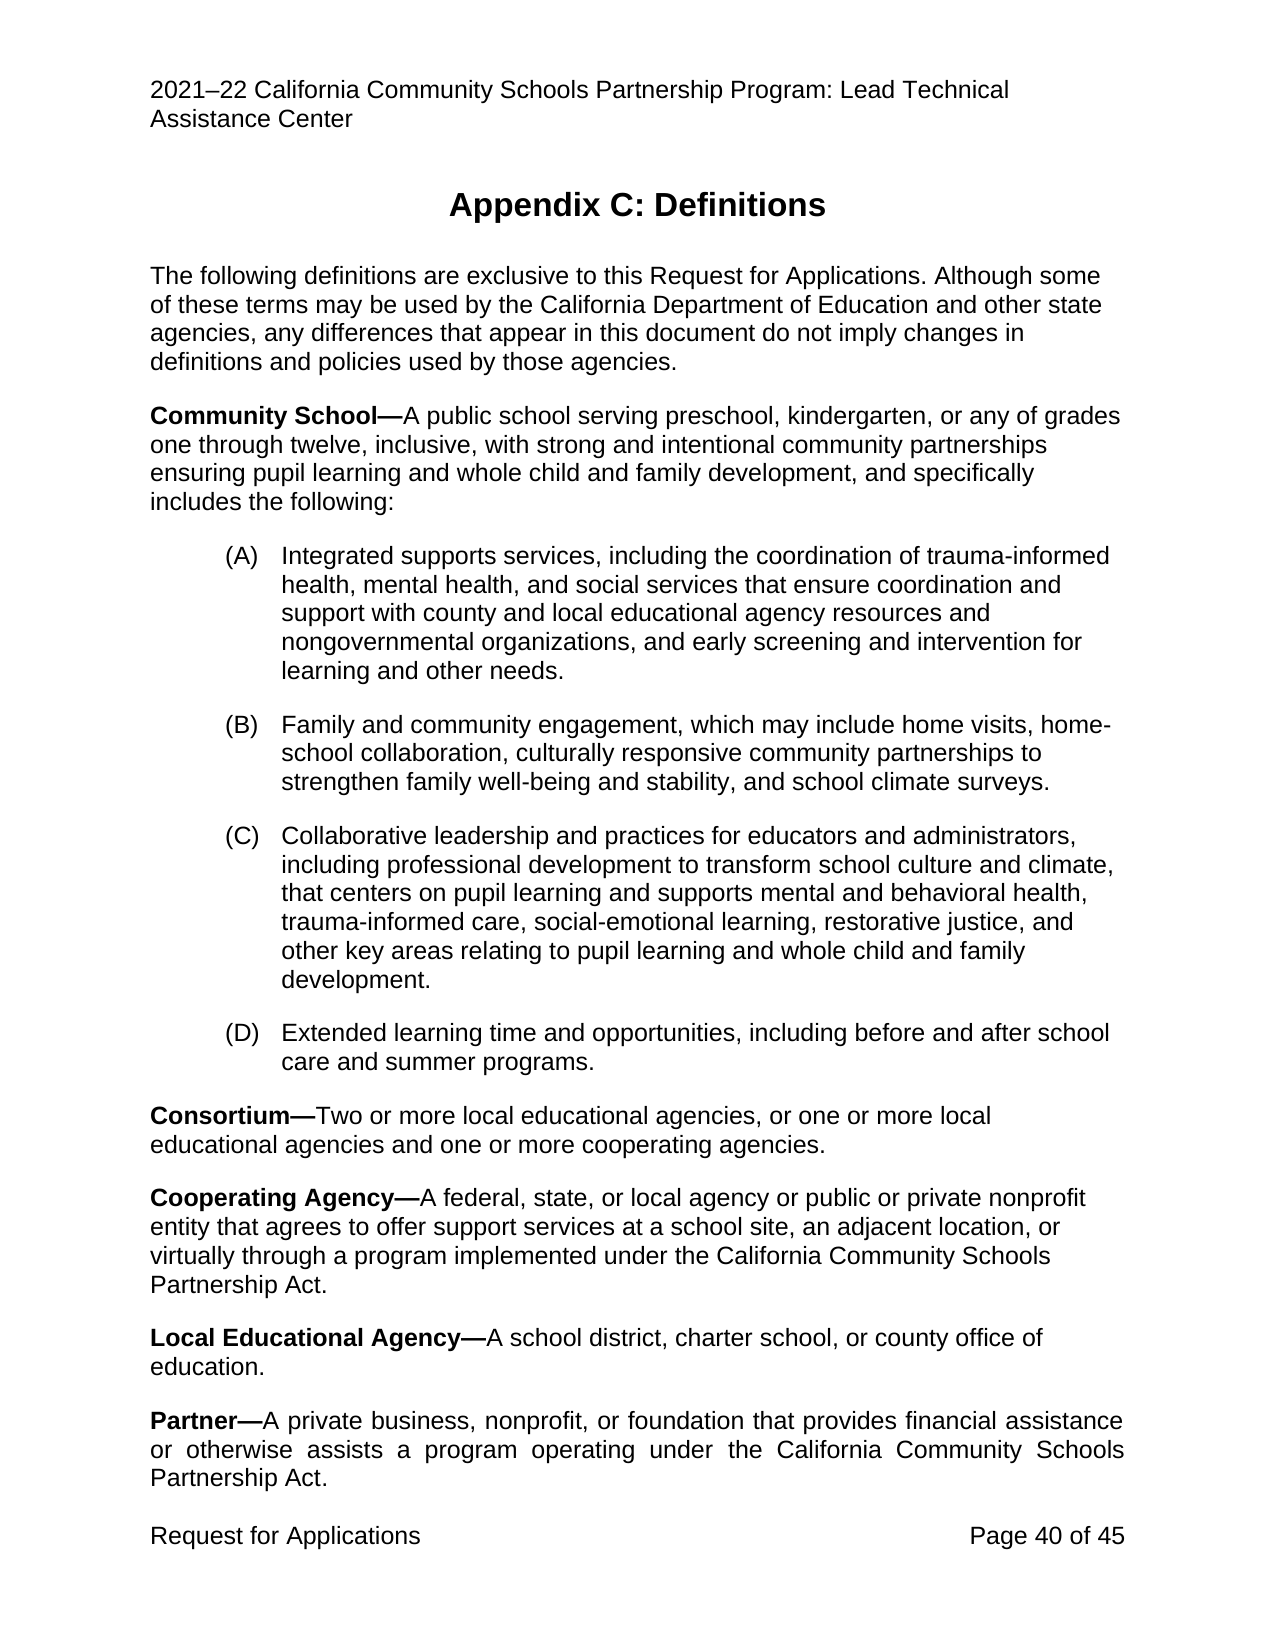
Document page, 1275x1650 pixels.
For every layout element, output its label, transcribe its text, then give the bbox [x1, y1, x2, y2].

text Cooperating Agency—A federal, state, or local agency or public or private nonprofit entity that agrees to offer support services at a school site, an adjacent location, or virtually through a program implemented under the California Community Schools Partnership Act. [150, 1183, 1125, 1298]
subtitle Appendix C: Definitions [150, 185, 1125, 223]
list Integrated supports services, including the coordination of trauma-informed health, mental health, and social services that ensure coordination and support with county and local educational agency resources and nongovernmental organizations, and early screening and intervention for learning and other needs. [225, 541, 1125, 684]
text Consortium—Two or more local educational agencies, or one or more local educational agencies and one or more cooperating agencies. [150, 1101, 1125, 1158]
list Family and community engagement, which may include home visits, home-school collaboration, culturally responsive community partnerships to strengthen family well-being and stability, and school climate surveys. [225, 709, 1125, 796]
list Extended learning time and opportunities, including before and after school care and summer programs. [225, 1018, 1125, 1076]
list Collaborative leadership and practices for educators and administrators, including professional development to transform school culture and climate, that centers on pupil learning and supports mental and behavioral health, trauma-informed care, social-emotional learning, restorative justice, and other key areas relating to pupil learning and whole child and family development. [225, 821, 1125, 993]
text Partner—A private business, nonprofit, or foundation that provides financial assistance or otherwise assists a program operating under the California Community Schools Partnership Act. [150, 1406, 1125, 1492]
text Community School—A public school serving preschool, kindergarten, or any of grades one through twelve, inclusive, with strong and intentional community partnerships ensuring pupil learning and whole child and family development, and specifically includes the following: [150, 401, 1125, 516]
text The following definitions are exclusive to this Request for Applications. Although some of these terms may be used by the California Department of Education and other state agencies, any differences that appear in this document do not imply changes in definitions and policies used by those agencies. [150, 261, 1125, 376]
text Local Educational Agency—A school district, charter school, or county office of education. [150, 1323, 1125, 1381]
